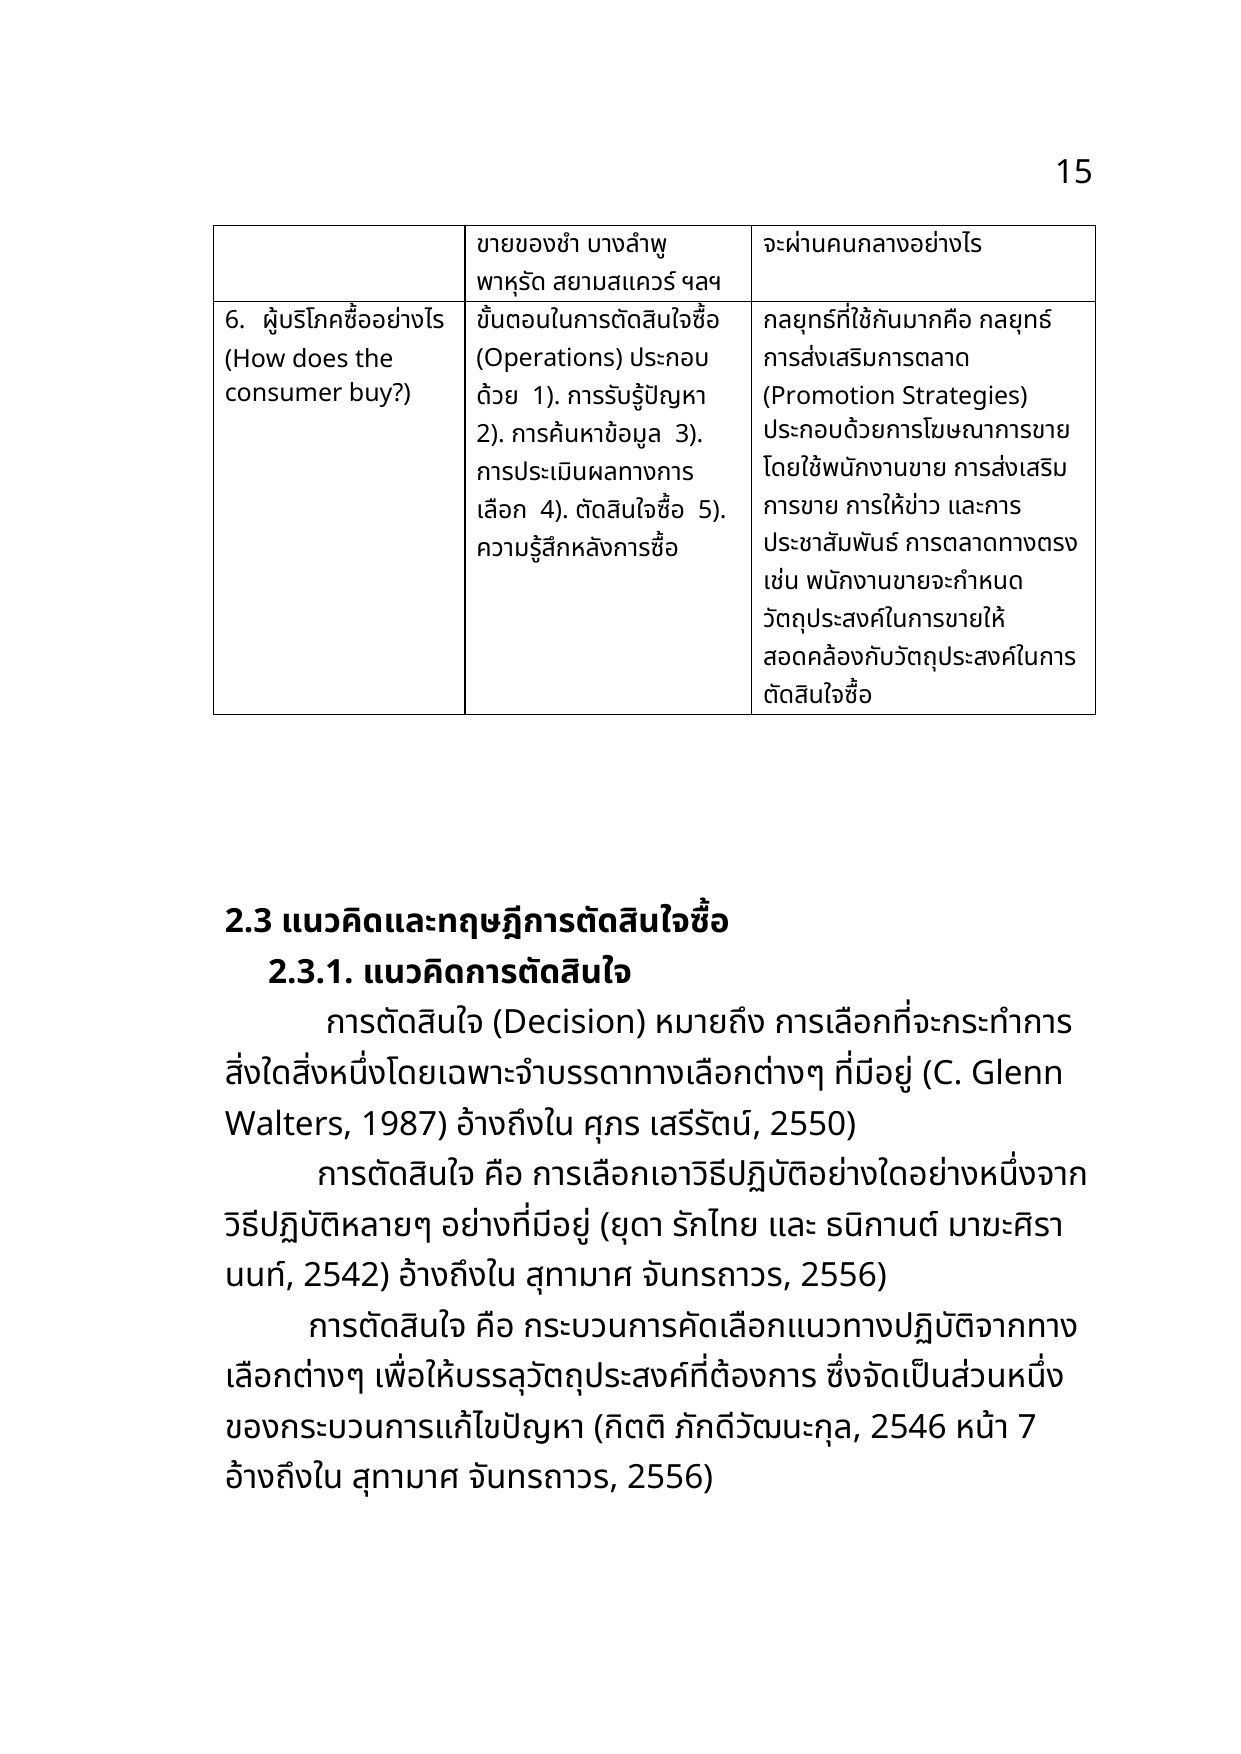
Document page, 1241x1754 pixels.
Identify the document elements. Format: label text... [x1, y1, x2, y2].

text การตัดสินใจ คือ การเลือกเอาวิธีปฏิบัติอย่างใดอย่างหนึ่งจากวิธีปฏิบัติหลายๆ อย่างที่มีอยู่ (ยุดา รักไทย และ ธนิกานต์ มาฆะศิรานนท์, 2542) อ้างถึงใน สุทามาศ จันทรถาวร, 2556) [224, 1150, 1092, 1302]
table_cell กลยุทธ์ที่ใช้กันมากคือ กลยุทธ์การส่งเสริมการตลาด (Promotion Strategies) ประกอบด้วยการโฆษณาการขายโดยใช้พนักงานขาย การส่งเสริมการขาย การให้ข่าว และการประชาสัมพันธ์ การตลาดทางตรง เช่น พนักงานขายจะกำหนดวัตถุประสงค์ในการขายให้สอดคล้องกับวัตถุประสงค์ในการตัดสินใจซื้อ [752, 302, 1095, 714]
text การตัดสินใจ คือ กระบวนการคัดเลือกแนวทางปฏิบัติจากทางเลือกต่างๆ เพื่อให้บรรลุวัตถุประสงค์ที่ต้องการ ซึ่งจัดเป็นส่วนหนึ่งของกระบวนการแก้ไขปัญหา (กิตติ ภักดีวัฒนะกุล, 2546 หน้า 7 อ้างถึงใน สุทามาศ จันทรถาวร, 2556) [224, 1302, 1092, 1504]
table_cell ผู้บริโภคซื้ออย่างไร (How does the consumer buy?) [214, 302, 464, 714]
table_cell ขั้นตอนในการตัดสินใจซื้อ (Operations) ประกอบด้วย 1). การรับรู้ปัญหา 2). การค้นหาข้อมูล 3). การประเมินผลทางการเลือก 4). ตัดสินใจซื้อ 5). ความรู้สึกหลังการซื้อ [466, 302, 751, 714]
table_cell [752, 226, 1095, 301]
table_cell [214, 226, 464, 301]
text 2.3 แนวคิดและทฤษฎีการตัดสินใจซื้อ [224, 897, 1092, 948]
text 2.3.1. แนวคิดการตัดสินใจ [224, 948, 1092, 998]
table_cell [466, 226, 751, 301]
text การตัดสินใจ (Decision) หมายถึง การเลือกที่จะกระทำการสิ่งใดสิ่งหนึ่งโดยเฉพาะจำบรรดาทางเลือกต่างๆ ที่มีอยู่ (C. Glenn Walters, 1987) อ้างถึงใน ศุภร เสรีรัตน์, 2550) [224, 998, 1092, 1150]
